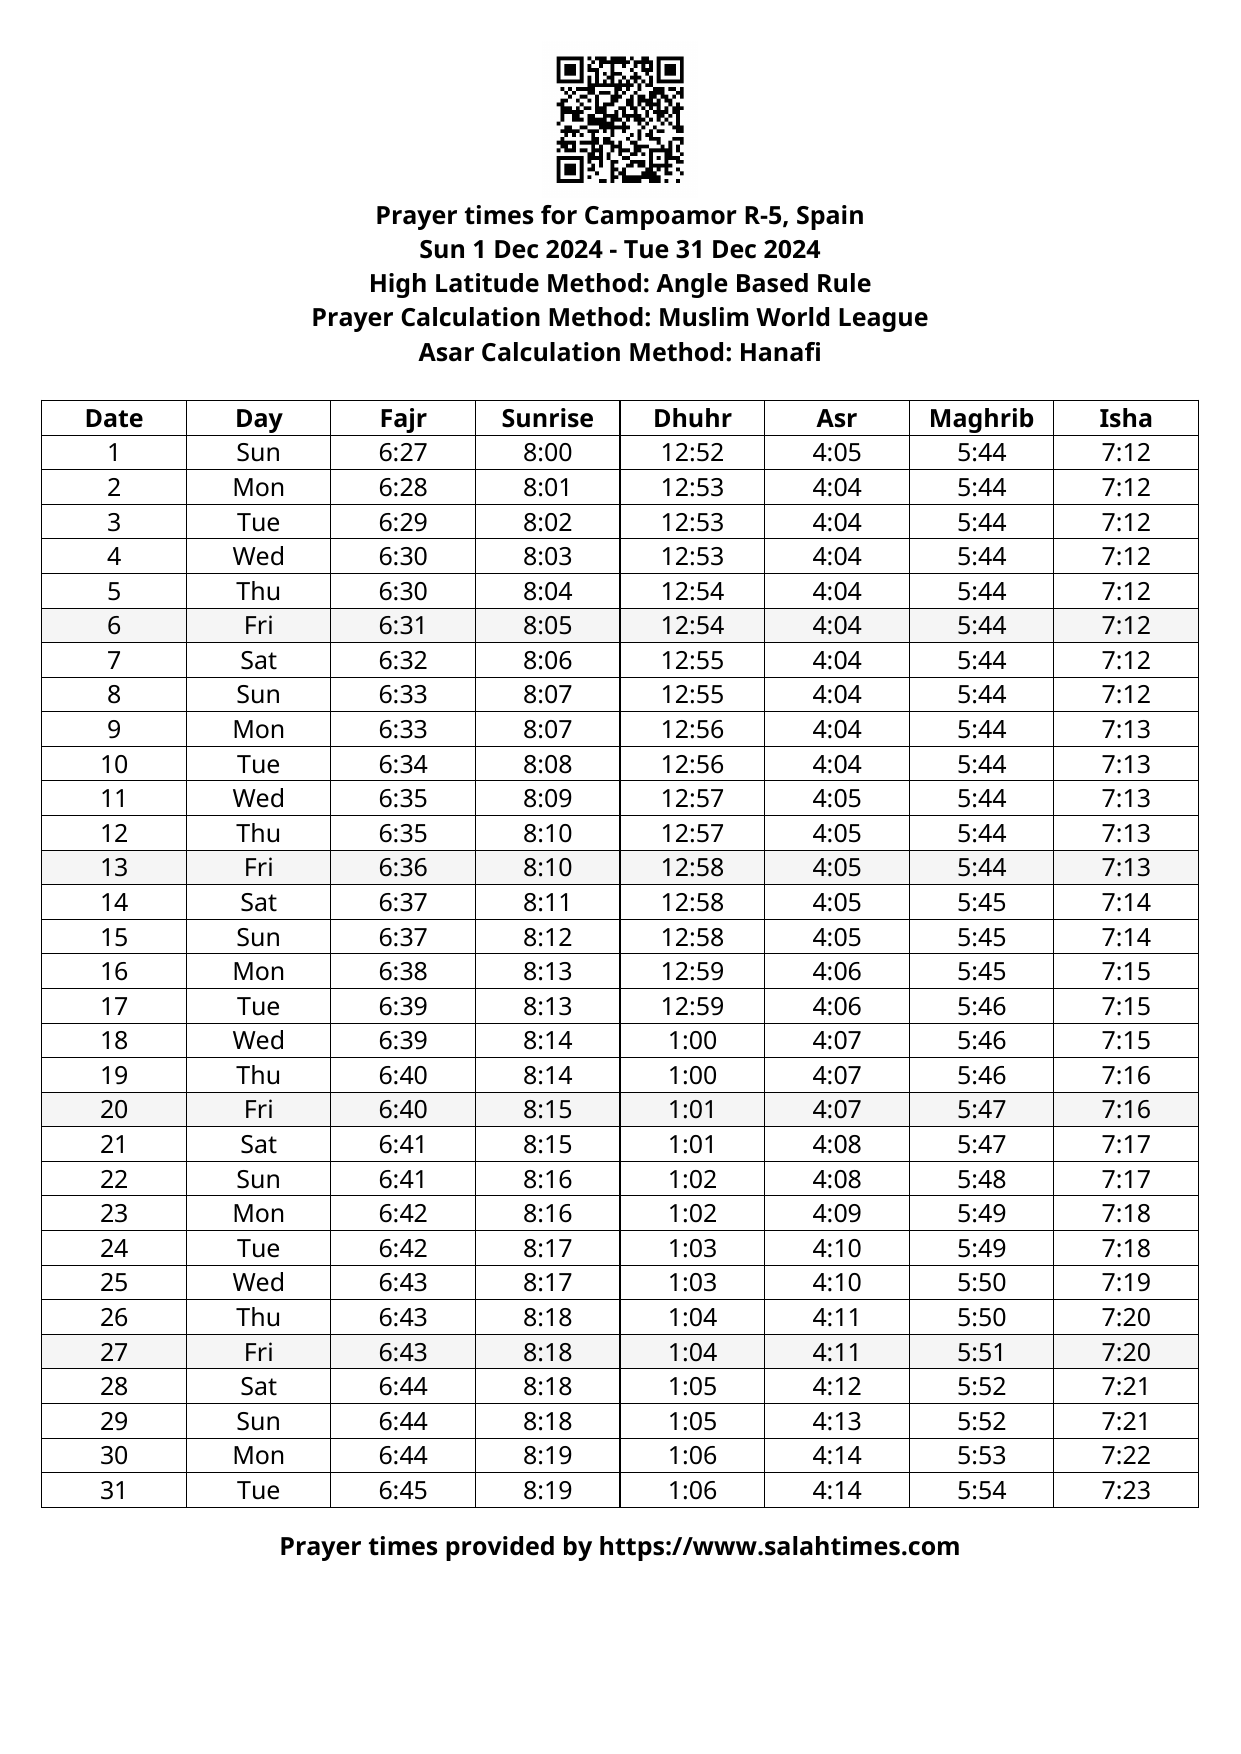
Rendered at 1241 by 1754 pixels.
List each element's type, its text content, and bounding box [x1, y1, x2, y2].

table_cell Sat [187, 885, 330, 919]
table_cell 4:05 [765, 920, 909, 953]
text Asar Calculation Method: Hanafi [42, 334, 1198, 368]
table_cell 1:01 [621, 1093, 764, 1126]
table_cell 4:12 [765, 1369, 909, 1403]
table_cell 8:00 [476, 436, 619, 469]
table_cell 8:15 [476, 1093, 619, 1126]
table_cell 12:59 [621, 989, 764, 1022]
table_cell 4:05 [765, 436, 909, 469]
table_cell 4:07 [765, 1093, 909, 1126]
table_cell Mon [187, 470, 330, 504]
table_cell 29 [42, 1404, 186, 1437]
table_cell 12:58 [621, 885, 764, 919]
table_cell 4:09 [765, 1196, 909, 1230]
table_cell 4:04 [765, 470, 909, 504]
table_cell 8:04 [476, 574, 619, 607]
table_cell 7:18 [1054, 1231, 1198, 1264]
table_cell Sat [187, 1369, 330, 1403]
table_cell 6:27 [331, 436, 475, 469]
table_cell 8:06 [476, 643, 619, 677]
table_cell 21 [42, 1127, 186, 1161]
table_cell 4:04 [765, 678, 909, 711]
table_cell 12 [42, 816, 186, 849]
table_cell 1:00 [621, 1024, 764, 1057]
table_cell 7:17 [1054, 1127, 1198, 1161]
table_header Fajr [331, 401, 475, 434]
table_cell 4:04 [765, 505, 909, 538]
table_cell 5:44 [910, 643, 1053, 677]
table_cell 6:40 [331, 1058, 475, 1092]
table_cell 1:03 [621, 1266, 764, 1299]
table_cell 5:44 [910, 747, 1053, 780]
table_cell 8:16 [476, 1196, 619, 1230]
table_cell 1:02 [621, 1162, 764, 1195]
table_cell 10 [42, 747, 186, 780]
table_cell 5:48 [910, 1162, 1053, 1195]
table_cell Fri [187, 1093, 330, 1126]
table_header Date [42, 401, 186, 434]
table_cell 6:43 [331, 1300, 475, 1334]
table_cell 12:53 [621, 470, 764, 504]
table_cell Sat [187, 643, 330, 677]
table_cell 4:14 [765, 1439, 909, 1472]
picture [542, 41, 699, 198]
table_cell Wed [187, 1024, 330, 1057]
table_cell 5 [42, 574, 186, 607]
table_cell Sun [187, 436, 330, 469]
table_cell Mon [187, 1439, 330, 1472]
table_cell 7:14 [1054, 885, 1198, 919]
text High Latitude Method: Angle Based Rule [42, 266, 1198, 300]
table_cell 1:01 [621, 1127, 764, 1161]
table_cell 8:13 [476, 989, 619, 1022]
table_cell 28 [42, 1369, 186, 1403]
table_cell 6:37 [331, 920, 475, 953]
table_cell 4:07 [765, 1024, 909, 1057]
table_cell 12:56 [621, 712, 764, 746]
table_cell Fri [187, 851, 330, 884]
text Sun 1 Dec 2024 - Tue 31 Dec 2024 [42, 232, 1198, 266]
table_cell 8:08 [476, 747, 619, 780]
table_cell 6:40 [331, 1093, 475, 1126]
table_cell 6:45 [331, 1473, 475, 1507]
table_cell 8:18 [476, 1404, 619, 1437]
table_cell 4:04 [765, 539, 909, 573]
table_cell 6:28 [331, 470, 475, 504]
table_cell 4:11 [765, 1300, 909, 1334]
table_cell 7:16 [1054, 1093, 1198, 1126]
table_cell 8:18 [476, 1335, 619, 1368]
table_cell 7:21 [1054, 1404, 1198, 1437]
table_cell 7:13 [1054, 712, 1198, 746]
table_cell Sun [187, 920, 330, 953]
table_cell 8:19 [476, 1473, 619, 1507]
table_cell 7:15 [1054, 954, 1198, 988]
table_cell 23 [42, 1196, 186, 1230]
table_cell 4 [42, 539, 186, 573]
table_cell 1:02 [621, 1196, 764, 1230]
table_cell 8:16 [476, 1162, 619, 1195]
table_cell 8:12 [476, 920, 619, 953]
table_cell 7:15 [1054, 1024, 1198, 1057]
table_cell 5:49 [910, 1231, 1053, 1264]
table_cell 8:13 [476, 954, 619, 988]
table_cell 8:09 [476, 781, 619, 815]
table_cell 8:10 [476, 851, 619, 884]
table_cell 4:10 [765, 1231, 909, 1264]
table_cell 7:21 [1054, 1369, 1198, 1403]
table_cell 31 [42, 1473, 186, 1507]
table_cell 30 [42, 1439, 186, 1472]
table_cell 6:44 [331, 1404, 475, 1437]
table_cell 12:53 [621, 505, 764, 538]
table_cell 7:14 [1054, 920, 1198, 953]
table_cell 19 [42, 1058, 186, 1092]
table_cell 4:05 [765, 781, 909, 815]
table_header Dhuhr [621, 401, 764, 434]
table_cell 12:59 [621, 954, 764, 988]
table_cell 7:13 [1054, 851, 1198, 884]
table_header Isha [1054, 401, 1198, 434]
table_cell 7:18 [1054, 1196, 1198, 1230]
table_cell 6:42 [331, 1196, 475, 1230]
table_cell Thu [187, 816, 330, 849]
table_cell 7 [42, 643, 186, 677]
table_cell 6:29 [331, 505, 475, 538]
table_cell 4:04 [765, 609, 909, 642]
table_cell Fri [187, 609, 330, 642]
table_cell 7:15 [1054, 989, 1198, 1022]
table_cell 5:45 [910, 920, 1053, 953]
table_cell 6:39 [331, 1024, 475, 1057]
table_cell 7:22 [1054, 1439, 1198, 1472]
table_cell 7:20 [1054, 1335, 1198, 1368]
table_cell 6:42 [331, 1231, 475, 1264]
table_cell 12:52 [621, 436, 764, 469]
table_cell Thu [187, 1058, 330, 1092]
table_cell 5:44 [910, 609, 1053, 642]
table_cell 5:46 [910, 1024, 1053, 1057]
table_cell 4:13 [765, 1404, 909, 1437]
table_cell 8:18 [476, 1369, 619, 1403]
table_cell 7:20 [1054, 1300, 1198, 1334]
table_cell 12:54 [621, 609, 764, 642]
table_cell 12:53 [621, 539, 764, 573]
table_cell 20 [42, 1093, 186, 1126]
table_cell 4:05 [765, 816, 909, 849]
table_cell 4:05 [765, 885, 909, 919]
table_cell Wed [187, 539, 330, 573]
table_cell 7:12 [1054, 609, 1198, 642]
table_cell 5:53 [910, 1439, 1053, 1472]
text Prayer Calculation Method: Muslim World League [42, 300, 1198, 334]
table_cell 4:07 [765, 1058, 909, 1092]
table_cell 5:46 [910, 989, 1053, 1022]
table_cell 8:17 [476, 1231, 619, 1264]
table_cell 6:44 [331, 1439, 475, 1472]
table_cell 5:46 [910, 1058, 1053, 1092]
table_cell 5:44 [910, 470, 1053, 504]
table_cell Mon [187, 712, 330, 746]
table_cell 6:43 [331, 1266, 475, 1299]
table_cell 5:50 [910, 1266, 1053, 1299]
table_cell 12:55 [621, 678, 764, 711]
text Prayer times provided by https://www.salahtimes.com [42, 1528, 1198, 1563]
table_cell 16 [42, 954, 186, 988]
table_header Day [187, 401, 330, 434]
table_cell 1:00 [621, 1058, 764, 1092]
table_cell 4:04 [765, 643, 909, 677]
table_cell 7:13 [1054, 747, 1198, 780]
table_cell 1:03 [621, 1231, 764, 1264]
table_cell Sun [187, 678, 330, 711]
table_cell 8:07 [476, 678, 619, 711]
table_cell 6:33 [331, 678, 475, 711]
table_cell Wed [187, 781, 330, 815]
table_cell 12:58 [621, 851, 764, 884]
table_header Sunrise [476, 401, 619, 434]
table_cell Tue [187, 505, 330, 538]
table_cell 5:44 [910, 816, 1053, 849]
table_cell 4:10 [765, 1266, 909, 1299]
table_cell 14 [42, 885, 186, 919]
table_cell 8:15 [476, 1127, 619, 1161]
table_cell 4:08 [765, 1162, 909, 1195]
table_cell 24 [42, 1231, 186, 1264]
table_cell 5:50 [910, 1300, 1053, 1334]
table_header Asr [765, 401, 909, 434]
table_cell Sun [187, 1404, 330, 1437]
table_cell Tue [187, 747, 330, 780]
table_cell 7:12 [1054, 678, 1198, 711]
table_cell Thu [187, 1300, 330, 1334]
table_cell 1:04 [621, 1335, 764, 1368]
table_cell 7:16 [1054, 1058, 1198, 1092]
table_cell 1:05 [621, 1404, 764, 1437]
table_cell 6:44 [331, 1369, 475, 1403]
table_cell 4:14 [765, 1473, 909, 1507]
table_cell 4:06 [765, 989, 909, 1022]
table_cell 9 [42, 712, 186, 746]
table_cell 12:54 [621, 574, 764, 607]
table_cell 6:39 [331, 989, 475, 1022]
table_cell 1:06 [621, 1439, 764, 1472]
table_cell 5:52 [910, 1404, 1053, 1437]
table_cell Fri [187, 1335, 330, 1368]
table_cell 5:44 [910, 539, 1053, 573]
table_cell 4:08 [765, 1127, 909, 1161]
table_cell 12:58 [621, 920, 764, 953]
table_cell 6:34 [331, 747, 475, 780]
table_cell 7:12 [1054, 539, 1198, 573]
table_cell 7:13 [1054, 816, 1198, 849]
table_cell 7:12 [1054, 470, 1198, 504]
table_cell 12:57 [621, 816, 764, 849]
table_cell 17 [42, 989, 186, 1022]
table_cell 6:30 [331, 539, 475, 573]
table_cell 6:30 [331, 574, 475, 607]
table_cell 5:44 [910, 712, 1053, 746]
table_cell Sat [187, 1127, 330, 1161]
table_cell 6:35 [331, 781, 475, 815]
table_cell 7:12 [1054, 436, 1198, 469]
table_cell Mon [187, 954, 330, 988]
table_cell 5:49 [910, 1196, 1053, 1230]
table_cell 5:44 [910, 505, 1053, 538]
table_cell 8:01 [476, 470, 619, 504]
table_cell 4:04 [765, 574, 909, 607]
table_cell 5:47 [910, 1127, 1053, 1161]
table_cell Tue [187, 1231, 330, 1264]
table_cell 6:36 [331, 851, 475, 884]
table_cell 5:47 [910, 1093, 1053, 1126]
table_cell 26 [42, 1300, 186, 1334]
table_cell 4:04 [765, 712, 909, 746]
table_cell 7:12 [1054, 574, 1198, 607]
table_cell 8:18 [476, 1300, 619, 1334]
table_cell 5:44 [910, 851, 1053, 884]
table_cell 7:12 [1054, 643, 1198, 677]
table_cell 7:19 [1054, 1266, 1198, 1299]
table_cell 5:44 [910, 781, 1053, 815]
table_cell 2 [42, 470, 186, 504]
table_cell Tue [187, 1473, 330, 1507]
table_cell 5:44 [910, 436, 1053, 469]
table_cell 18 [42, 1024, 186, 1057]
table_cell 5:52 [910, 1369, 1053, 1403]
table_cell 6:31 [331, 609, 475, 642]
table_cell Wed [187, 1266, 330, 1299]
table_cell 7:17 [1054, 1162, 1198, 1195]
table_cell 1:04 [621, 1300, 764, 1334]
table_cell 8:11 [476, 885, 619, 919]
text Prayer times for Campoamor R-5, Spain [42, 198, 1198, 232]
table_cell 4:11 [765, 1335, 909, 1368]
table_cell 1 [42, 436, 186, 469]
table_cell 5:45 [910, 885, 1053, 919]
table_cell 1:05 [621, 1369, 764, 1403]
table_cell Mon [187, 1196, 330, 1230]
table_cell Sun [187, 1162, 330, 1195]
table_cell 8 [42, 678, 186, 711]
table_cell 6:32 [331, 643, 475, 677]
table_cell 8:02 [476, 505, 619, 538]
table_cell 6:37 [331, 885, 475, 919]
table_cell 8:17 [476, 1266, 619, 1299]
table_cell 12:56 [621, 747, 764, 780]
table_cell 27 [42, 1335, 186, 1368]
table_cell 6:41 [331, 1127, 475, 1161]
table_header Maghrib [910, 401, 1053, 434]
table_cell 6:41 [331, 1162, 475, 1195]
table_cell Tue [187, 989, 330, 1022]
table_cell 8:07 [476, 712, 619, 746]
table_cell 8:10 [476, 816, 619, 849]
table_cell 8:05 [476, 609, 619, 642]
table_cell 6:38 [331, 954, 475, 988]
table_cell 5:51 [910, 1335, 1053, 1368]
table_cell 7:12 [1054, 505, 1198, 538]
table_cell Thu [187, 574, 330, 607]
table_cell 5:44 [910, 678, 1053, 711]
table_cell 5:54 [910, 1473, 1053, 1507]
table_cell 22 [42, 1162, 186, 1195]
table_cell 8:14 [476, 1024, 619, 1057]
table_cell 12:55 [621, 643, 764, 677]
table_cell 5:44 [910, 574, 1053, 607]
table_cell 12:57 [621, 781, 764, 815]
table_cell 13 [42, 851, 186, 884]
table_cell 15 [42, 920, 186, 953]
table_cell 11 [42, 781, 186, 815]
table_cell 5:45 [910, 954, 1053, 988]
table_cell 8:14 [476, 1058, 619, 1092]
table_cell 4:06 [765, 954, 909, 988]
table_cell 8:03 [476, 539, 619, 573]
table_cell 4:05 [765, 851, 909, 884]
table_cell 6 [42, 609, 186, 642]
table_cell 6:33 [331, 712, 475, 746]
table_cell 25 [42, 1266, 186, 1299]
table_cell 6:35 [331, 816, 475, 849]
table_cell 8:19 [476, 1439, 619, 1472]
table_cell 6:43 [331, 1335, 475, 1368]
table_cell 4:04 [765, 747, 909, 780]
table_cell 1:06 [621, 1473, 764, 1507]
table_cell 7:23 [1054, 1473, 1198, 1507]
table_cell 7:13 [1054, 781, 1198, 815]
table_cell 3 [42, 505, 186, 538]
